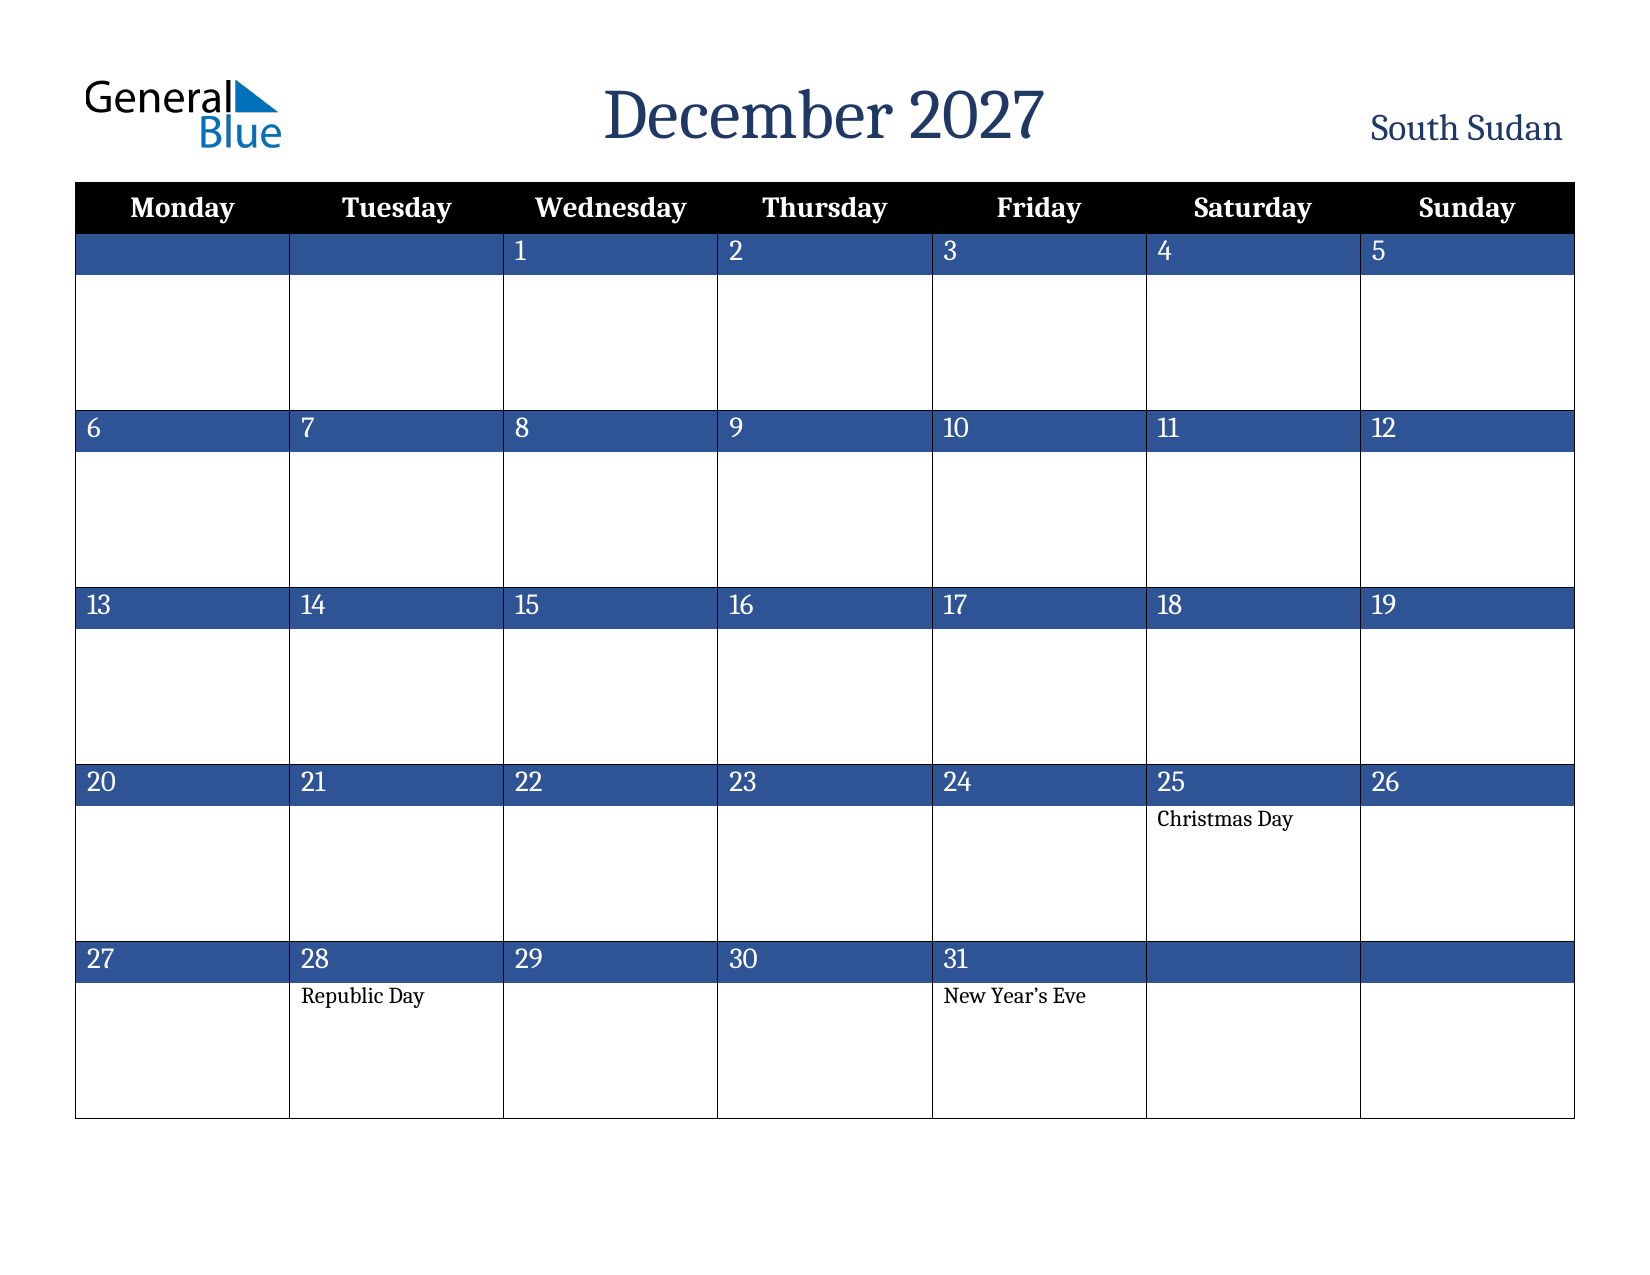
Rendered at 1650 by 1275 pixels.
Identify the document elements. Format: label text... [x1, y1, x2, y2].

table_header [76, 75, 503, 182]
table_cell 25 [1147, 765, 1360, 806]
table_cell 20 [76, 765, 289, 806]
table_cell Tuesday [290, 183, 503, 233]
table_header South Sudan [1146, 75, 1574, 182]
table_cell 16 [718, 588, 932, 629]
table_cell 18 [1147, 588, 1360, 629]
table_cell Sunday [1361, 183, 1574, 233]
table_cell 30 [718, 942, 932, 983]
table_cell Republic Day [290, 983, 503, 1118]
table_cell [76, 452, 289, 587]
table_cell [1147, 275, 1360, 410]
table_cell 1 [504, 234, 717, 275]
table_cell [1361, 452, 1574, 587]
table_cell [1361, 806, 1574, 941]
table_cell 10 [933, 411, 1146, 452]
table_cell 28 [290, 942, 503, 983]
table_cell [290, 452, 503, 587]
table_cell 26 [1361, 765, 1574, 806]
table_cell 9 [718, 411, 932, 452]
table_cell New Year’s Eve [933, 983, 1146, 1118]
table_cell 14 [290, 588, 503, 629]
table_cell [1147, 629, 1360, 764]
table_cell 23 [718, 765, 932, 806]
table_cell [933, 275, 1146, 410]
table_cell [290, 234, 503, 275]
table_cell Friday [933, 183, 1146, 233]
table_cell 3 [933, 234, 1146, 275]
table_cell 15 [504, 588, 717, 629]
table_cell [718, 629, 932, 764]
table_cell 27 [76, 942, 289, 983]
picture [86, 80, 281, 148]
table_cell [1361, 629, 1574, 764]
table_cell [933, 452, 1146, 587]
table_cell [76, 806, 289, 941]
table_cell 7 [290, 411, 503, 452]
table_cell [718, 806, 932, 941]
table_cell [76, 234, 289, 275]
table_cell 11 [1147, 411, 1360, 452]
table_cell Saturday [1147, 183, 1360, 233]
table_cell [718, 275, 932, 410]
table_cell [933, 806, 1146, 941]
table_header December 2027 [504, 75, 1146, 182]
table_cell Christmas Day [1147, 806, 1360, 941]
table_cell 5 [1361, 234, 1574, 275]
table_cell 19 [1361, 588, 1574, 629]
table_cell 17 [933, 588, 1146, 629]
table_cell [718, 452, 932, 587]
table_cell [290, 806, 503, 941]
table_cell [504, 275, 717, 410]
table_cell 12 [1361, 411, 1574, 452]
table_cell [504, 629, 717, 764]
table_cell [290, 629, 503, 764]
table_cell [1147, 452, 1360, 587]
table_cell Wednesday [504, 183, 717, 233]
table_cell 6 [76, 411, 289, 452]
table_cell 8 [504, 411, 717, 452]
table_cell 31 [933, 942, 1146, 983]
table_cell [1147, 942, 1360, 983]
table_cell [1361, 942, 1574, 983]
table_cell [504, 806, 717, 941]
table_cell 21 [290, 765, 503, 806]
table_cell 29 [504, 942, 717, 983]
table_cell [504, 452, 717, 587]
table_cell [1361, 983, 1574, 1118]
table_cell [290, 275, 503, 410]
table_cell 24 [933, 765, 1146, 806]
table_cell [76, 983, 289, 1118]
table_cell [718, 983, 932, 1118]
table_cell [76, 275, 289, 410]
table_cell [76, 629, 289, 764]
table_cell [504, 983, 717, 1118]
table_cell [1361, 275, 1574, 410]
table_cell 4 [1147, 234, 1360, 275]
table_cell 13 [76, 588, 289, 629]
table_cell [933, 629, 1146, 764]
table_cell [1147, 983, 1360, 1118]
table_cell 2 [718, 234, 932, 275]
table_cell 22 [504, 765, 717, 806]
table_cell Thursday [718, 183, 932, 233]
table_cell Monday [76, 183, 289, 233]
